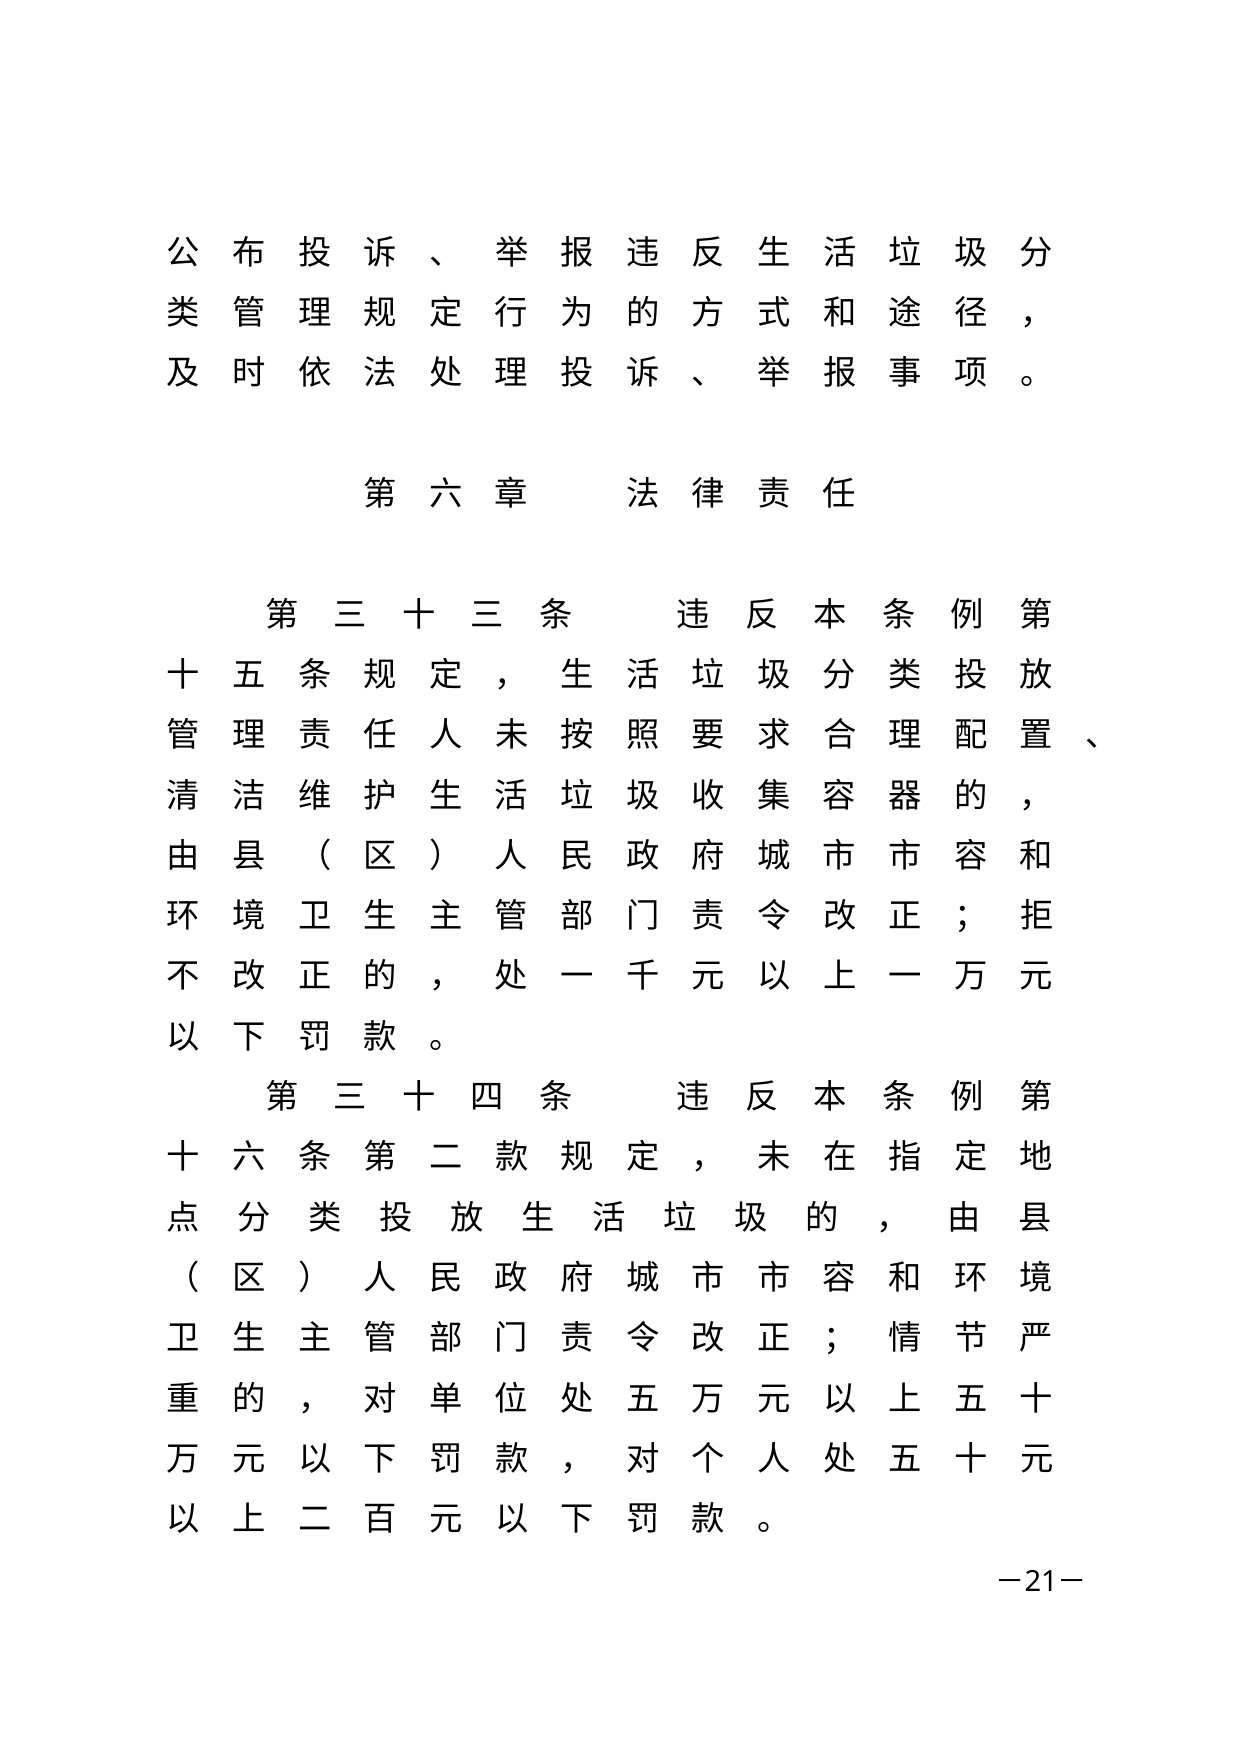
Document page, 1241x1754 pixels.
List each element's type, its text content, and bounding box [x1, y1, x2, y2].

text 第三十四条 违反本条例第十六条第二款规定，未在指定地点分类投放生活垃圾的，由县（区）人民政府城市市容和环境卫生主管部门责令改正；情节严重的，对单位处五万元以上五十万元以下罚款，对个人处五十元以上二百元以下罚款。 [167, 1064, 1085, 1546]
text 第三十三条 违反本条例第十五条规定，生活垃圾分类投放管理责任人未按照要求合理配置、清洁维护生活垃圾收集容器的，由县（区）人民政府城市市容和环境卫生主管部门责令改正；拒不改正的，处一千元以上一万元以下罚款。 [167, 581, 1085, 1064]
text 县（区）人民政府城市市容和环境卫生主管部门应当向社会公布投诉、举报违反生活垃圾分类管理规定行为的方式和途径，及时依法处理投诉、举报事项。 [167, 219, 1085, 400]
text 第六章 法律责任 [167, 461, 1085, 521]
